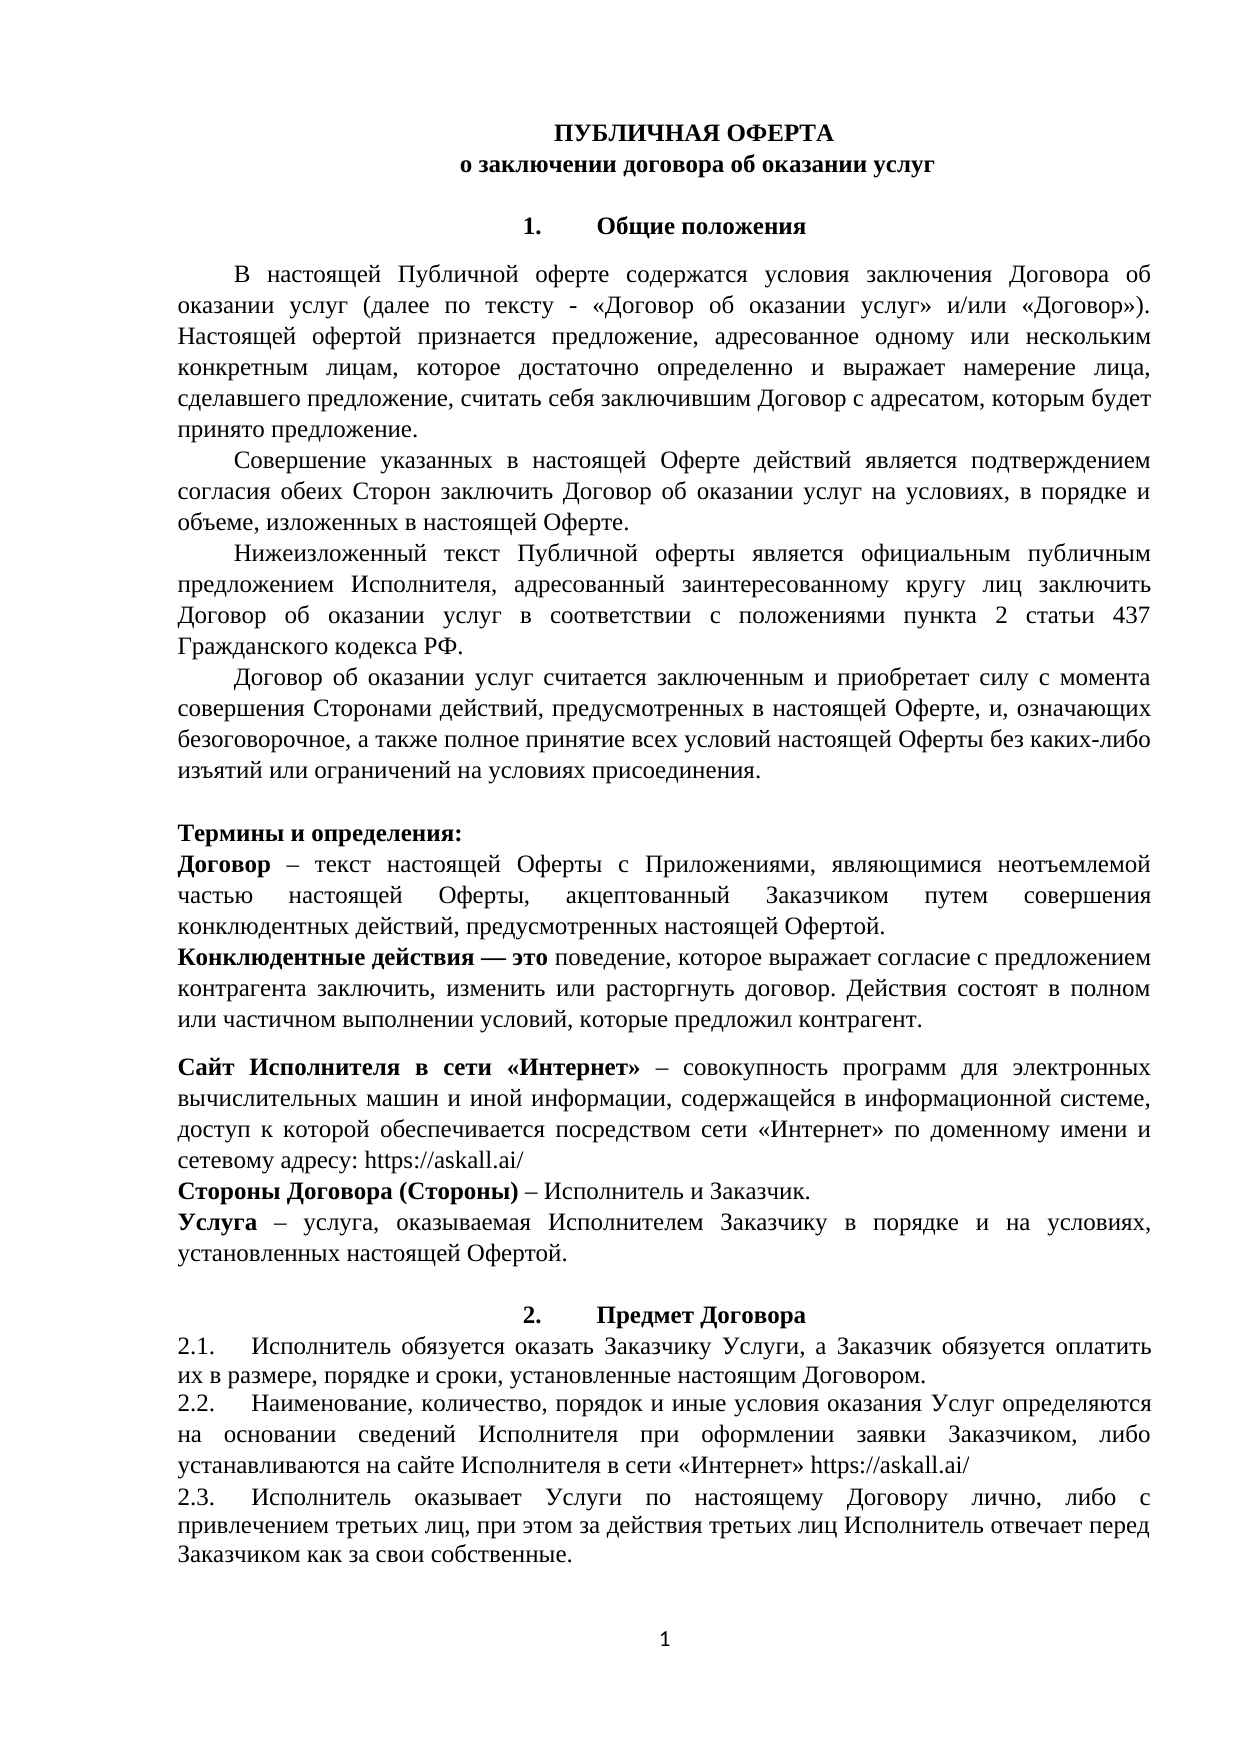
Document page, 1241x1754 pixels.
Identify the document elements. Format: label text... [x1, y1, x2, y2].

text Стороны Договора (Стороны) – Исполнитель и Заказчик. [177, 1176, 1152, 1204]
text В настоящей Публичной оферте содержатся условия заключения Договора об оказании услуг (далее по тексту - «Договор об оказании услуг» и/или «Договор»). Настоящей офертой признается предложение, адресованное одному или нескольким конкретным лицам, которое достаточно определенно и выражает намерение лица, сделавшего предложение, считать себя заключившим Договор с адресатом, которым будет принято предложение. [177, 259, 1152, 443]
text Услуга – услуга, оказываемая Исполнителем Заказчику в порядке и на условиях, установленных настоящей Офертой. [177, 1207, 1152, 1267]
list Предмет Договора [177, 1300, 1152, 1329]
text Совершение указанных в настоящей Оферте действий является подтверждением согласия обеих Сторон заключить Договор об оказании услуг на условиях, в порядке и объеме, изложенных в настоящей Оферте. [177, 445, 1152, 536]
text о заключении договора об оказании услуг [177, 149, 1152, 178]
list Исполнитель обязуется оказать Заказчику Услуги, а Заказчик обязуется оплатить их в размере, порядке и сроки, установленные настоящим Договором. [177, 1331, 1152, 1388]
list Наименование, количество, порядок и иные условия оказания Услуг определяются на основании сведений Исполнителя при оформлении заявки Заказчиком, либо устанавливаются на сайте Исполнителя в сети «Интернет» https://askall.ai/ [177, 1388, 1152, 1479]
text Термины и определения: [177, 818, 1152, 846]
text Сайт Исполнителя в сети «Интернет» – совокупность программ для электронных вычислительных машин и иной информации, содержащейся в информационной системе, доступ к которой обеспечивается посредством сети «Интернет» по доменному имени и сетевому адресу: https://askall.ai/ [177, 1052, 1152, 1173]
text Конклюдентные действия — это поведение, которое выражает согласие с предложением контрагента заключить, изменить или расторгнуть договор. Действия состоят в полном или частичном выполнении условий, которые предложил контрагент. [177, 942, 1152, 1033]
list Исполнитель оказывает Услуги по настоящему Договору лично, либо с привлечением третьих лиц, при этом за действия третьих лиц Исполнитель отвечает перед Заказчиком как за свои собственные. [177, 1482, 1152, 1568]
text Договор – текст настоящей Оферты с Приложениями, являющимися неотъемлемой частью настоящей Оферты, акцептованный Заказчиком путем совершения конклюдентных действий, предусмотренных настоящей Офертой. [177, 849, 1152, 939]
text Нижеизложенный текст Публичной оферты является официальным публичным предложением Исполнителя, адресованный заинтересованному кругу лиц заключить Договор об оказании услуг в соответствии с положениями пункта 2 статьи 437 Гражданского кодекса РФ. [177, 538, 1152, 660]
text ПУБЛИЧНАЯ ОФЕРТА [177, 118, 1152, 147]
list Общие положения [177, 211, 1152, 240]
text Договор об оказании услуг считается заключенным и приобретает силу с момента совершения Сторонами действий, предусмотренных в настоящей Оферте, и, означающих безоговорочное, а также полное принятие всех условий настоящей Оферты без каких-либо изъятий или ограничений на условиях присоединения. [177, 662, 1152, 784]
